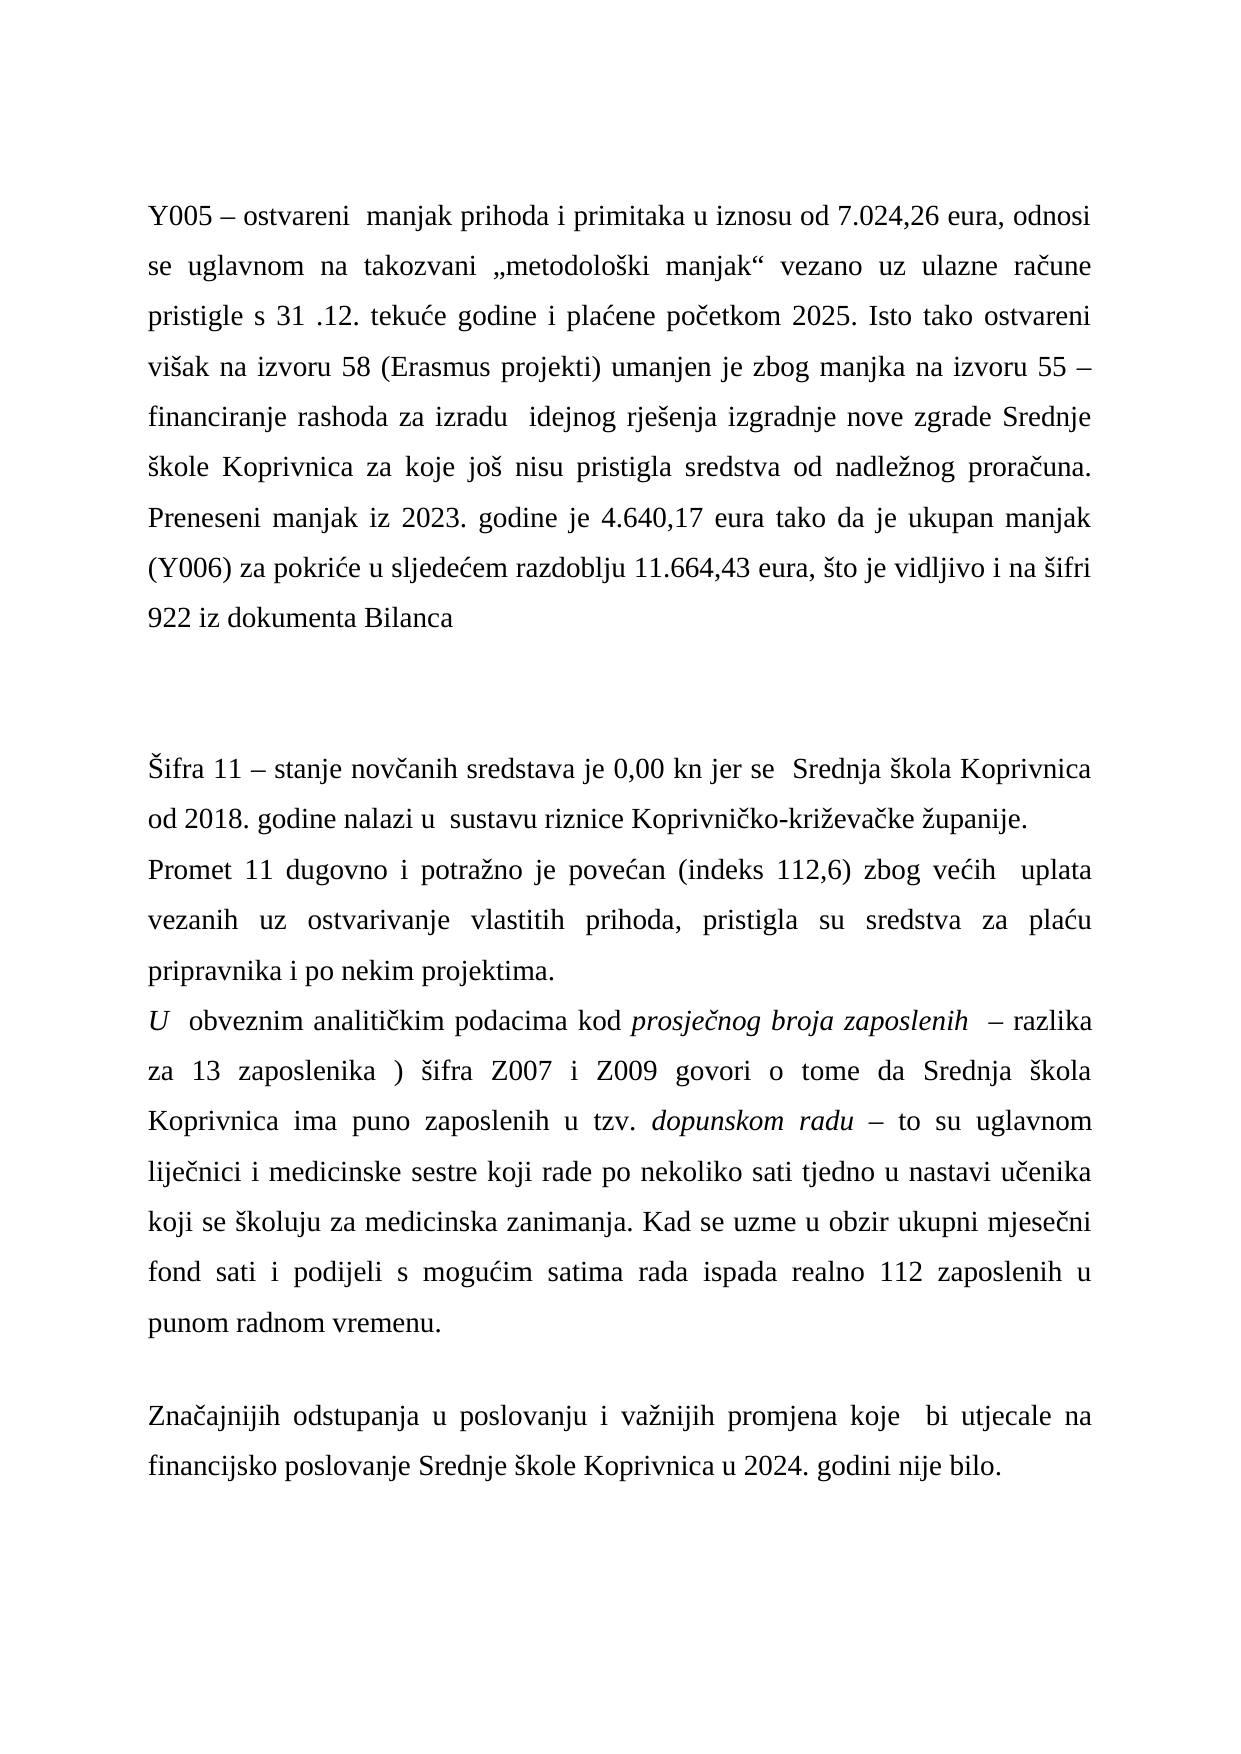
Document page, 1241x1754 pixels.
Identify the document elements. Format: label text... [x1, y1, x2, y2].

text Y005 – ostvareni manjak prihoda i primitaka u iznosu od 7.024,26 eura, odnosi se uglavnom na takozvani „metodološki manjak“ vezano uz ulazne račune pristigle s 31 .12. tekuće godine i plaćene početkom 2025. Isto tako ostvareni višak na izvoru 58 (Erasmus projekti) umanjen je zbog manjka na izvoru 55 – financiranje rashoda za izradu idejnog rješenja izgradnje nove zgrade Srednje škole Koprivnica za koje još nisu pristigla sredstva od nadležnog proračuna. Preneseni manjak iz 2023. godine je 4.640,17 eura tako da je ukupan manjak (Y006) za pokriće u sljedećem razdoblju 11.664,43 eura, što je vidljivo i na šifri 922 iz dokumenta Bilanca [148, 198, 1093, 634]
text Promet 11 dugovno i potražno je povećan (indeks 112,6) zbog većih uplata vezanih uz ostvarivanje vlastitih prihoda, pristigla su sredstva za plaću pripravnika i po nekim projektima. [148, 852, 1093, 986]
text Šifra 11 – stanje novčanih sredstava je 0,00 kn jer se Srednja škola Koprivnica od 2018. godine nalazi u sustavu riznice Koprivničko-križevačke županije. [148, 751, 1093, 835]
text Značajnijih odstupanja u poslovanju i važnijih promjena koje bi utjecale na financijsko poslovanje Srednje škole Koprivnica u 2024. godini nije bilo. [148, 1398, 1093, 1482]
text U obveznim analitičkim podacima kod prosječnog broja zaposlenih – razlika za 13 zaposlenika ) šifra Z007 i Z009 govori o tome da Srednja škola Koprivnica ima puno zaposlenih u tzv. dopunskom radu – to su uglavnom liječnici i medicinske sestre koji rade po nekoliko sati tjedno u nastavi učenika koji se školuju za medicinska zanimanja. Kad se uzme u obzir ukupni mjesečni fond sati i podijeli s mogućim satima rada ispada realno 112 zaposlenih u punom radnom vremenu. [148, 1003, 1093, 1338]
